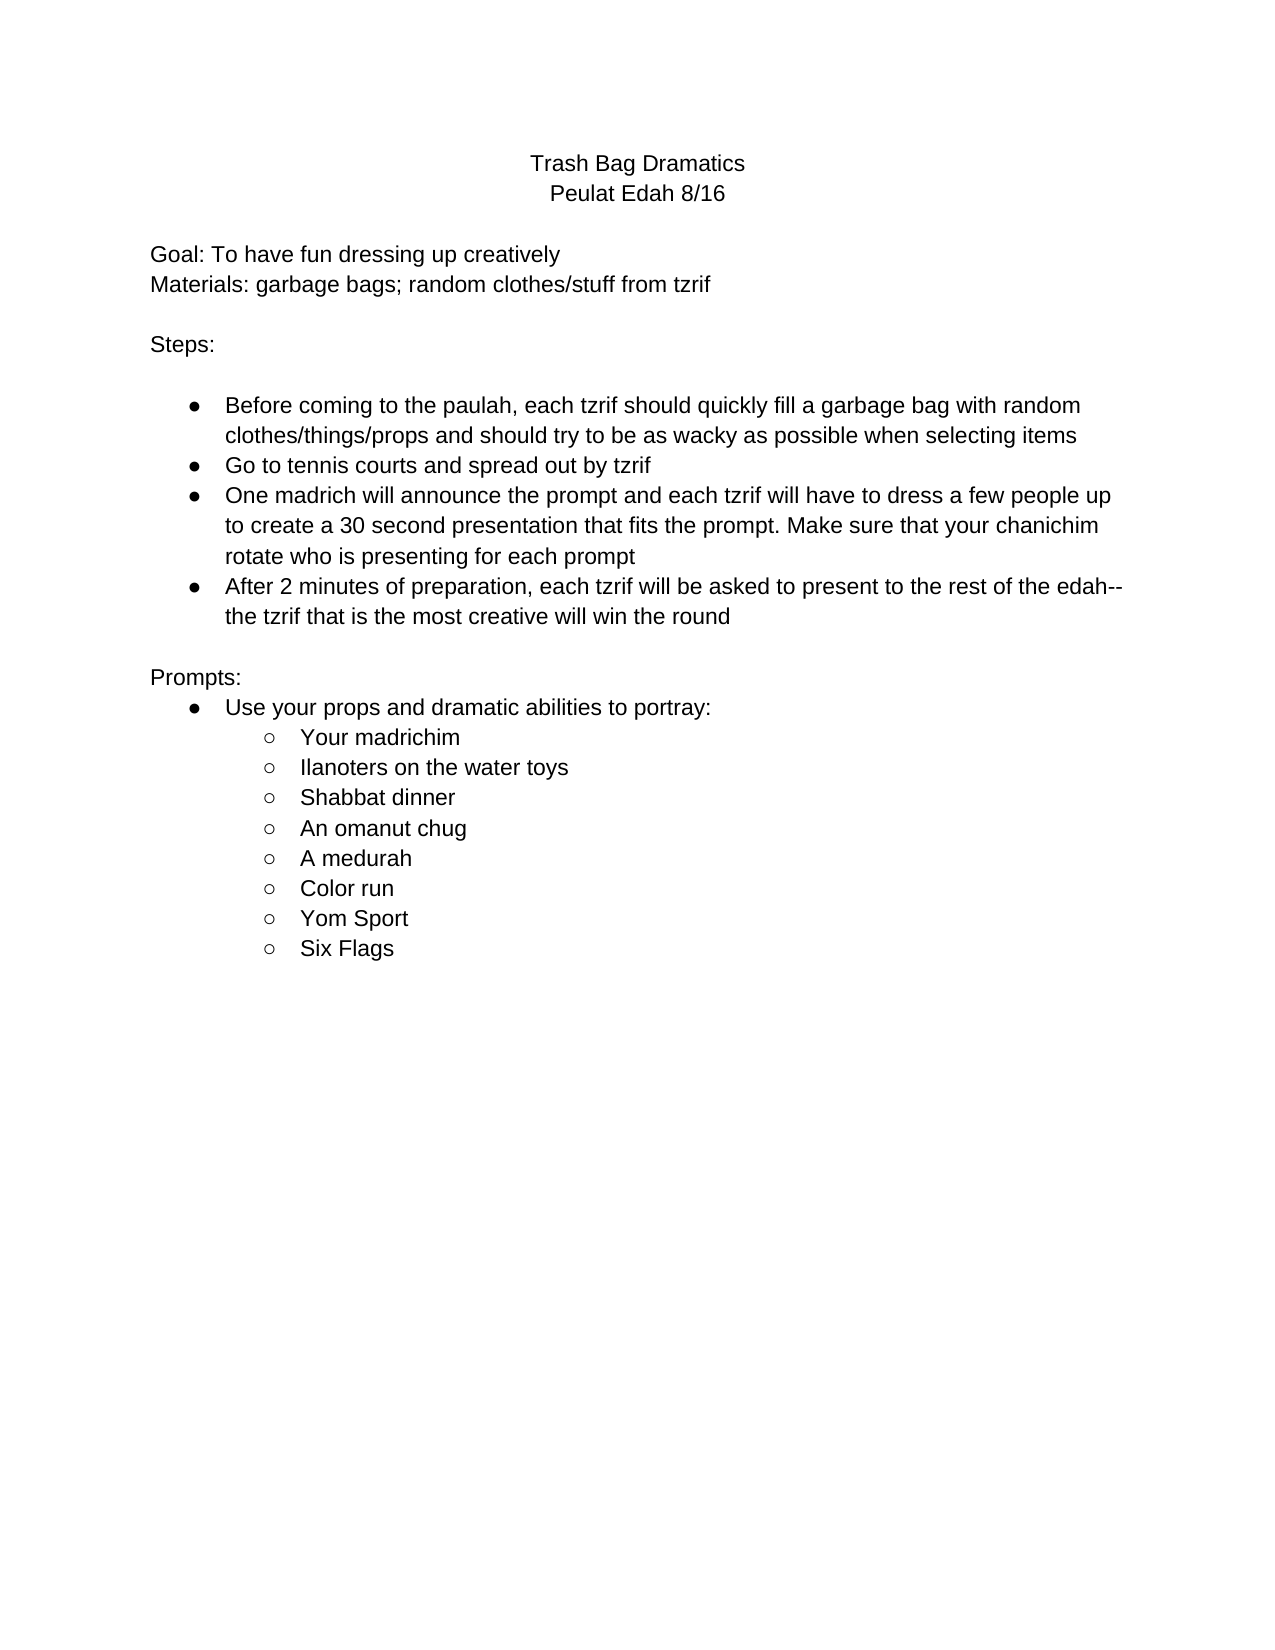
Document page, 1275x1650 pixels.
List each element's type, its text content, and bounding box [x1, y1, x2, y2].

list After 2 minutes of preparation, each tzrif will be asked to present to the rest of the edah--the tzrif that is the most creative will win the round [187, 573, 1125, 629]
text Goal: To have fun dressing up creatively [150, 241, 1125, 267]
list Use your props and dramatic abilities to portray: [187, 694, 1125, 720]
text Materials: garbage bags; random clothes/stuff from tzrif [150, 271, 1125, 297]
text Peulat Edah 8/16 [150, 180, 1125, 207]
list Your madrichim [262, 724, 1125, 750]
list One madrich will announce the prompt and each tzrif will have to dress a few people up to create a 30 second presentation that fits the prompt. Make sure that your chanichim rotate who is presenting for each prompt [187, 482, 1125, 569]
list Before coming to the paulah, each tzrif should quickly fill a garbage bag with random clothes/things/props and should try to be as wacky as possible when selecting items [187, 392, 1125, 448]
text Trash Bag Dramatics [150, 150, 1125, 176]
list Six Flags [262, 935, 1125, 962]
text Prompts: [150, 663, 1125, 690]
list An omanut chug [262, 814, 1125, 841]
list A medurah [262, 845, 1125, 871]
text Steps: [150, 331, 1125, 358]
list Color run [262, 875, 1125, 901]
list Yom Sport [262, 905, 1125, 932]
list Shabbat dinner [262, 784, 1125, 811]
list Go to tennis courts and spread out by tzrif [187, 452, 1125, 478]
list Ilanoters on the water toys [262, 754, 1125, 781]
